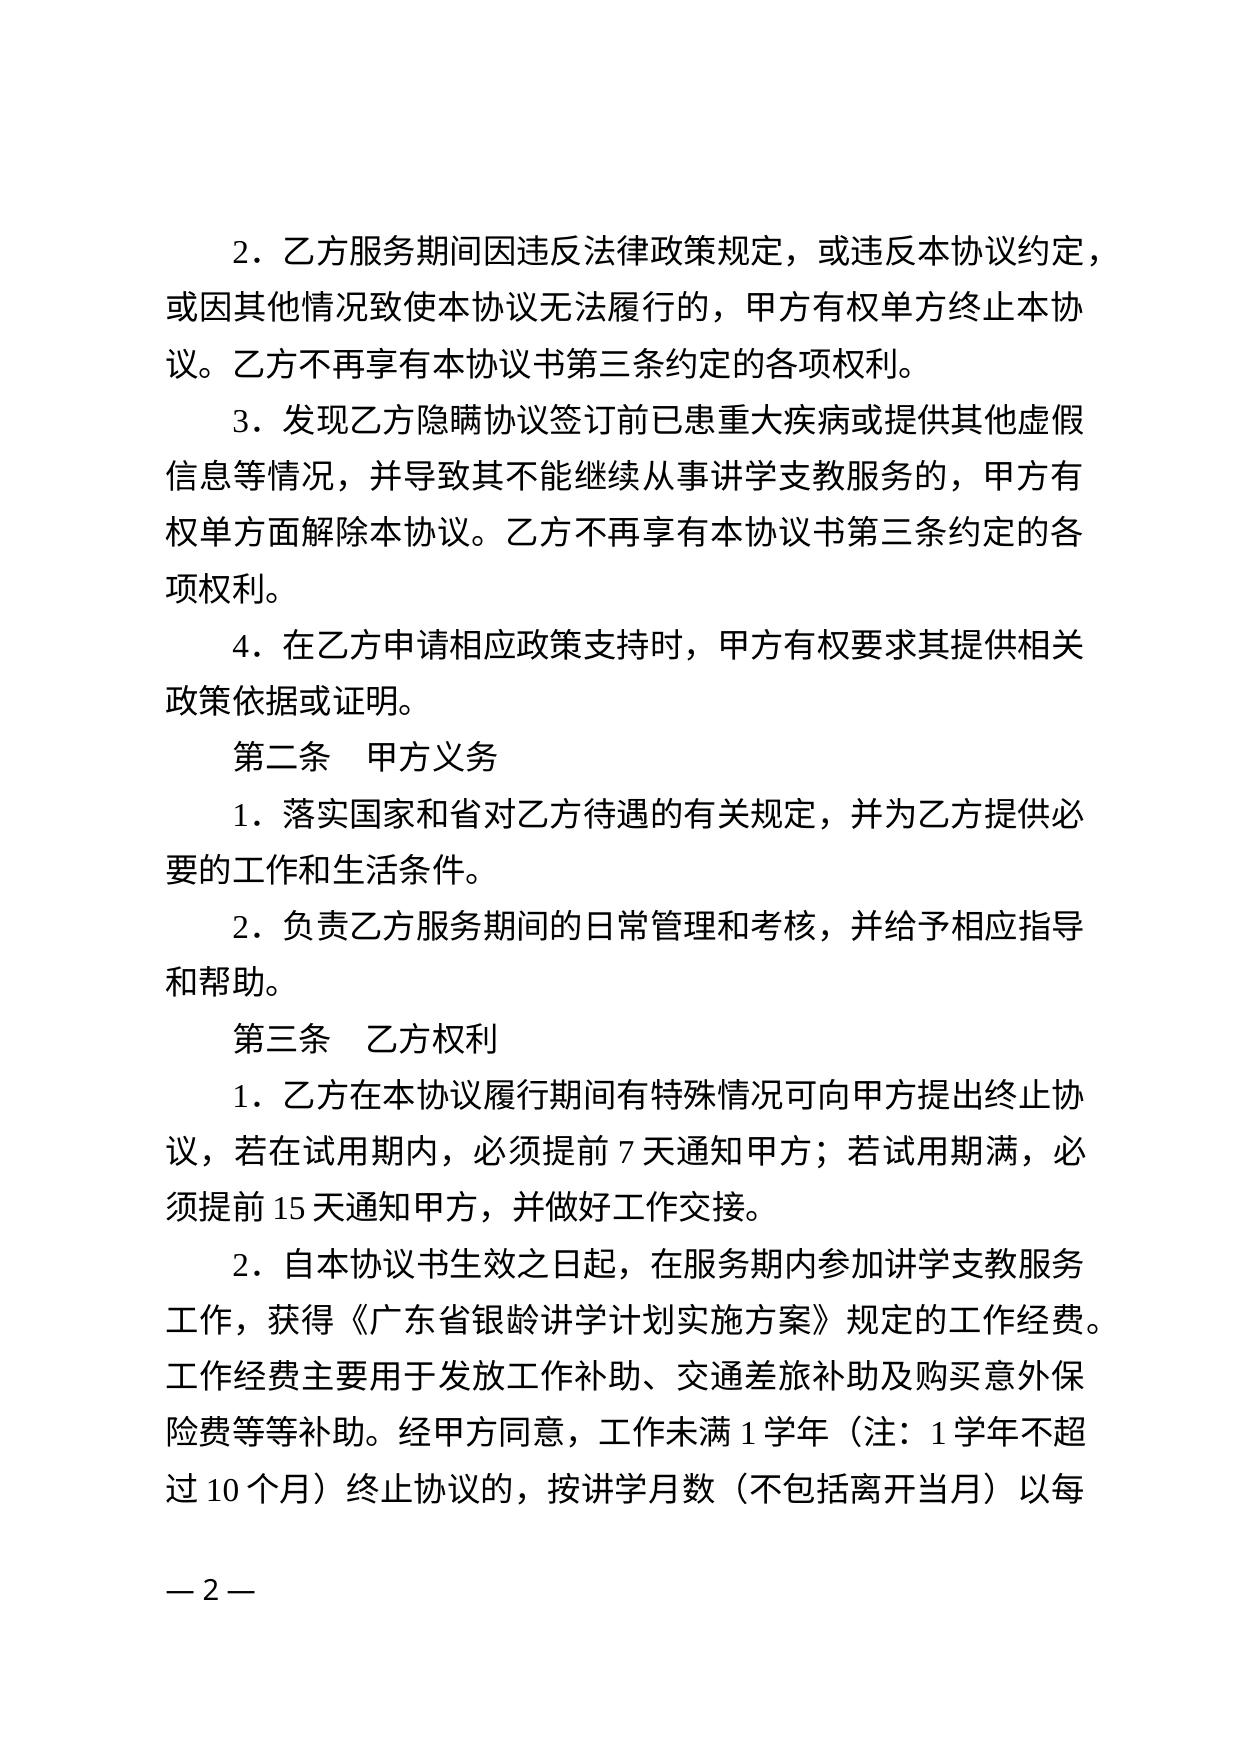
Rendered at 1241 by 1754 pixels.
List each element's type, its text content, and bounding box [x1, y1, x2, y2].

text 第二条 甲方义务 [165, 725, 1087, 781]
text 3．发现乙方隐瞒协议签订前已患重大疾病或提供其他虚假信息等情况，并导致其不能继续从事讲学支教服务的，甲方有权单方面解除本协议。乙方不再享有本协议书第三条约定的各项权利。 [165, 387, 1087, 612]
text 第三条 乙方权利 [165, 1006, 1087, 1062]
text 2．负责乙方服务期间的日常管理和考核，并给予相应指导和帮助。 [165, 893, 1087, 1006]
text 4．在乙方申请相应政策支持时，甲方有权要求其提供相关政策依据或证明。 [165, 612, 1087, 725]
text 2．乙方服务期间因违反法律政策规定，或违反本协议约定，或因其他情况致使本协议无法履行的，甲方有权单方终止本协议。乙方不再享有本协议书第三条约定的各项权利。 [165, 218, 1087, 387]
text 1．乙方在本协议履行期间有特殊情况可向甲方提出终止协议，若在试用期内，必须提前7天通知甲方；若试用期满，必须提前15天通知甲方，并做好工作交接。 [165, 1062, 1087, 1231]
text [165, 1231, 1087, 1512]
text 1．落实国家和省对乙方待遇的有关规定，并为乙方提供必要的工作和生活条件。 [165, 781, 1087, 893]
